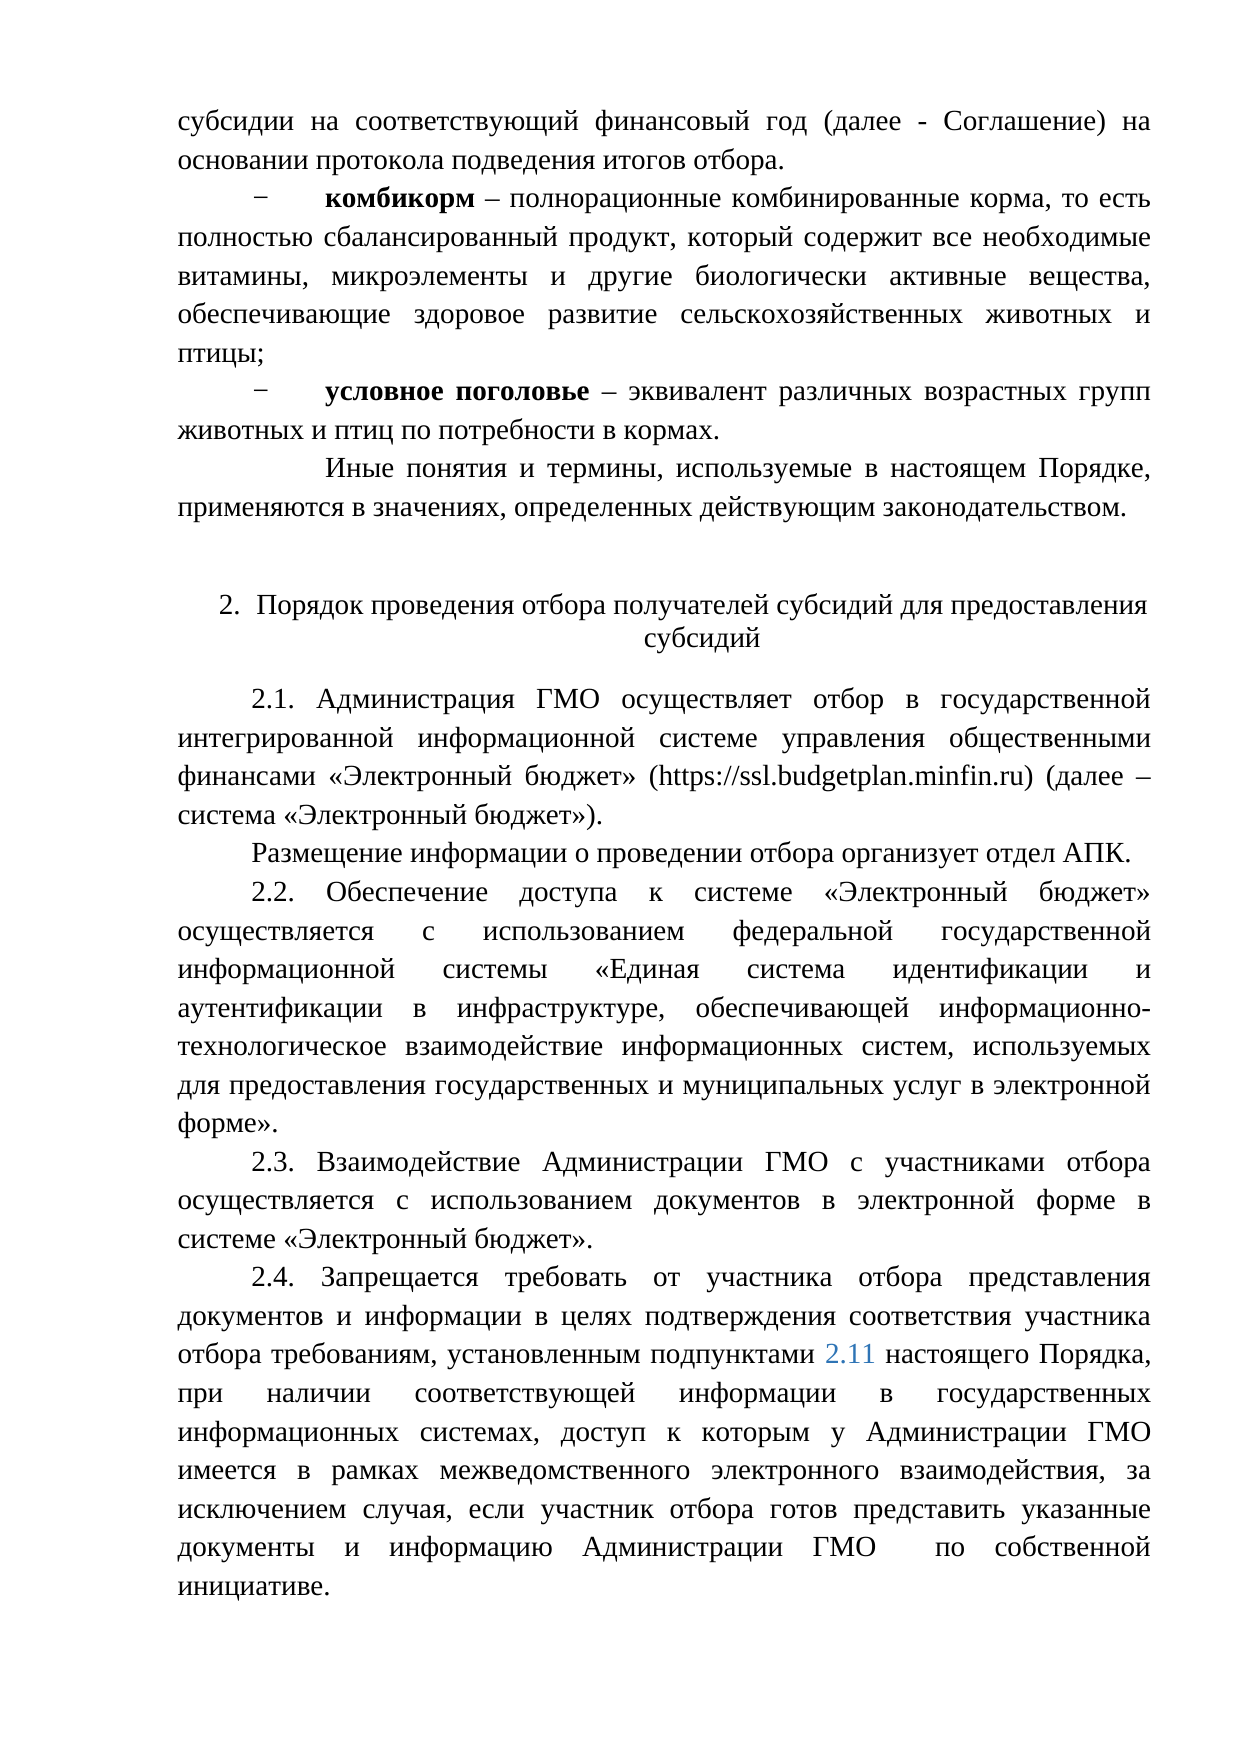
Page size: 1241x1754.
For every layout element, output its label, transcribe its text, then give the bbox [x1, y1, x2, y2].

text 2.2. Обеспечение доступа к системе «Электронный бюджет» осуществляется с использованием федеральной государственной информационной системы «Единая система идентификации и аутентификации в инфраструктуре, обеспечивающей информационно- технологическое взаимодействие информационных систем, используемых для предоставления государственных и муниципальных услуг в электронной форме». [177, 874, 1152, 1139]
text 2.3. Взаимодействие Администрации ГМО с участниками отбора осуществляется с использованием документов в электронной форме в системе «Электронный бюджет». [177, 1144, 1152, 1254]
text 2.4. Запрещается требовать от участника отбора представления документов и информации в целях подтверждения соответствия участника отбора требованиям, установленным подпунктами 2.11 настоящего Порядка, при наличии соответствующей информации в государственных информационных системах, доступ к которым у Администрации ГМО имеется в рамках межведомственного электронного взаимодействия, за исключением случая, если участник отбора готов представить указанные документы и информацию Администрации ГМО по собственной инициативе. [177, 1259, 1152, 1601]
list Порядок проведения отбора получателей субсидий для предоставления субсидий [215, 587, 1152, 654]
text Размещение информации о проведении отбора организует отдел АПК. [177, 836, 1152, 869]
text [177, 103, 1152, 176]
text − комбикорм ‒ полнорационные комбинированные корма, то есть полностью сбалансированный продукт, который содержит все необходимые витамины, микроэлементы и другие биологически активные вещества, обеспечивающие здоровое развитие сельскохозяйственных животных и птицы; [177, 181, 1152, 368]
text 2.1. Администрация ГМО осуществляет отбор в государственной интегрированной информационной системе управления общественными финансами «Электронный бюджет» (https://ssl.budgetplan.minfin.ru) (далее – система «Электронный бюджет»). [177, 681, 1152, 831]
text Иные понятия и термины, используемые в настоящем Порядке, применяются в значениях, определенных действующим законодательством. [177, 450, 1152, 522]
text − условное поголовье ‒ эквивалент различных возрастных групп животных и птиц по потребности в кормах. [177, 373, 1152, 445]
